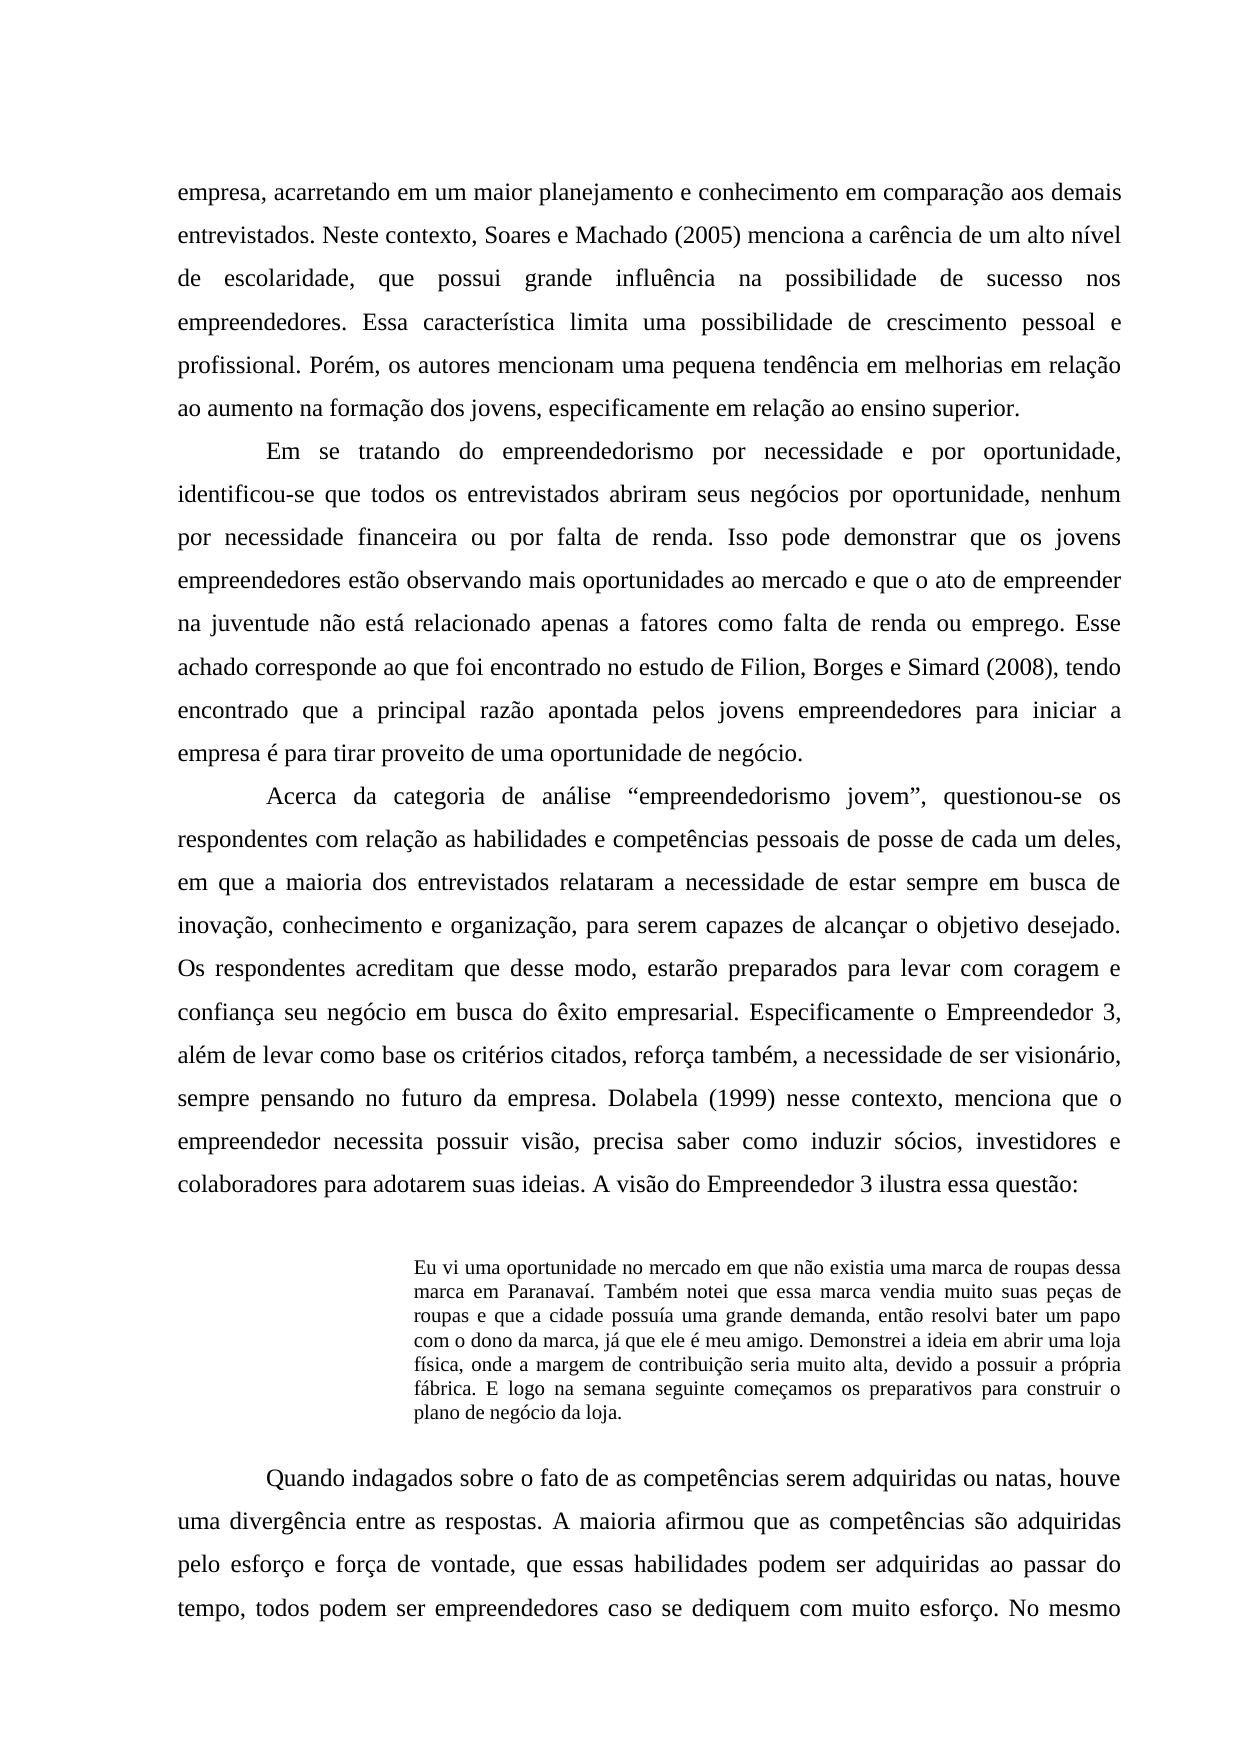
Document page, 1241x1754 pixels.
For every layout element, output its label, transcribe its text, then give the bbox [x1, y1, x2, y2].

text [177, 177, 1122, 422]
text Eu vi uma oportunidade no mercado em que não existia uma marca de roupas dessa marca em Paranavaí. Também notei que essa marca vendia muito suas peças de roupas e que a cidade possuía uma grande demanda, então resolvi bater um papo com o dono da marca, já que ele é meu amigo. Demonstrei a ideia em abrir uma loja física, onde a margem de contribuição seria muito alta, devido a possuir a própria fábrica. E logo na semana seguinte começamos os preparativos para construir o plano de negócio da loja. [413, 1255, 1122, 1424]
text Em se tratando do empreendedorismo por necessidade e por oportunidade, identificou-se que todos os entrevistados abriram seus negócios por oportunidade, nenhum por necessidade financeira ou por falta de renda. Isso pode demonstrar que os jovens empreendedores estão observando mais oportunidades ao mercado e que o ato de empreender na juventude não está relacionado apenas a fatores como falta de renda ou emprego. Esse achado corresponde ao que foi encontrado no estudo de Filion, Borges e Simard (2008), tendo encontrado que a principal razão apontada pelos jovens empreendedores para iniciar a empresa é para tirar proveito de uma oportunidade de negócio. [177, 436, 1122, 767]
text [177, 1463, 1122, 1621]
text Acerca da categoria de análise “empreendedorismo jovem”, questionou-se os respondentes com relação as habilidades e competências pessoais de posse de cada um deles, em que a maioria dos entrevistados relataram a necessidade de estar sempre em busca de inovação, conhecimento e organização, para serem capazes de alcançar o objetivo desejado. Os respondentes acreditam que desse modo, estarão preparados para levar com coragem e confiança seu negócio em busca do êxito empresarial. Especificamente o Empreendedor 3, além de levar como base os critérios citados, reforça também, a necessidade de ser visionário, sempre pensando no futuro da empresa. Dolabela (1999) nesse contexto, menciona que o empreendedor necessita possuir visão, precisa saber como induzir sócios, investidores e colaboradores para adotarem suas ideias. A visão do Empreendedor 3 ilustra essa questão: [177, 781, 1122, 1198]
